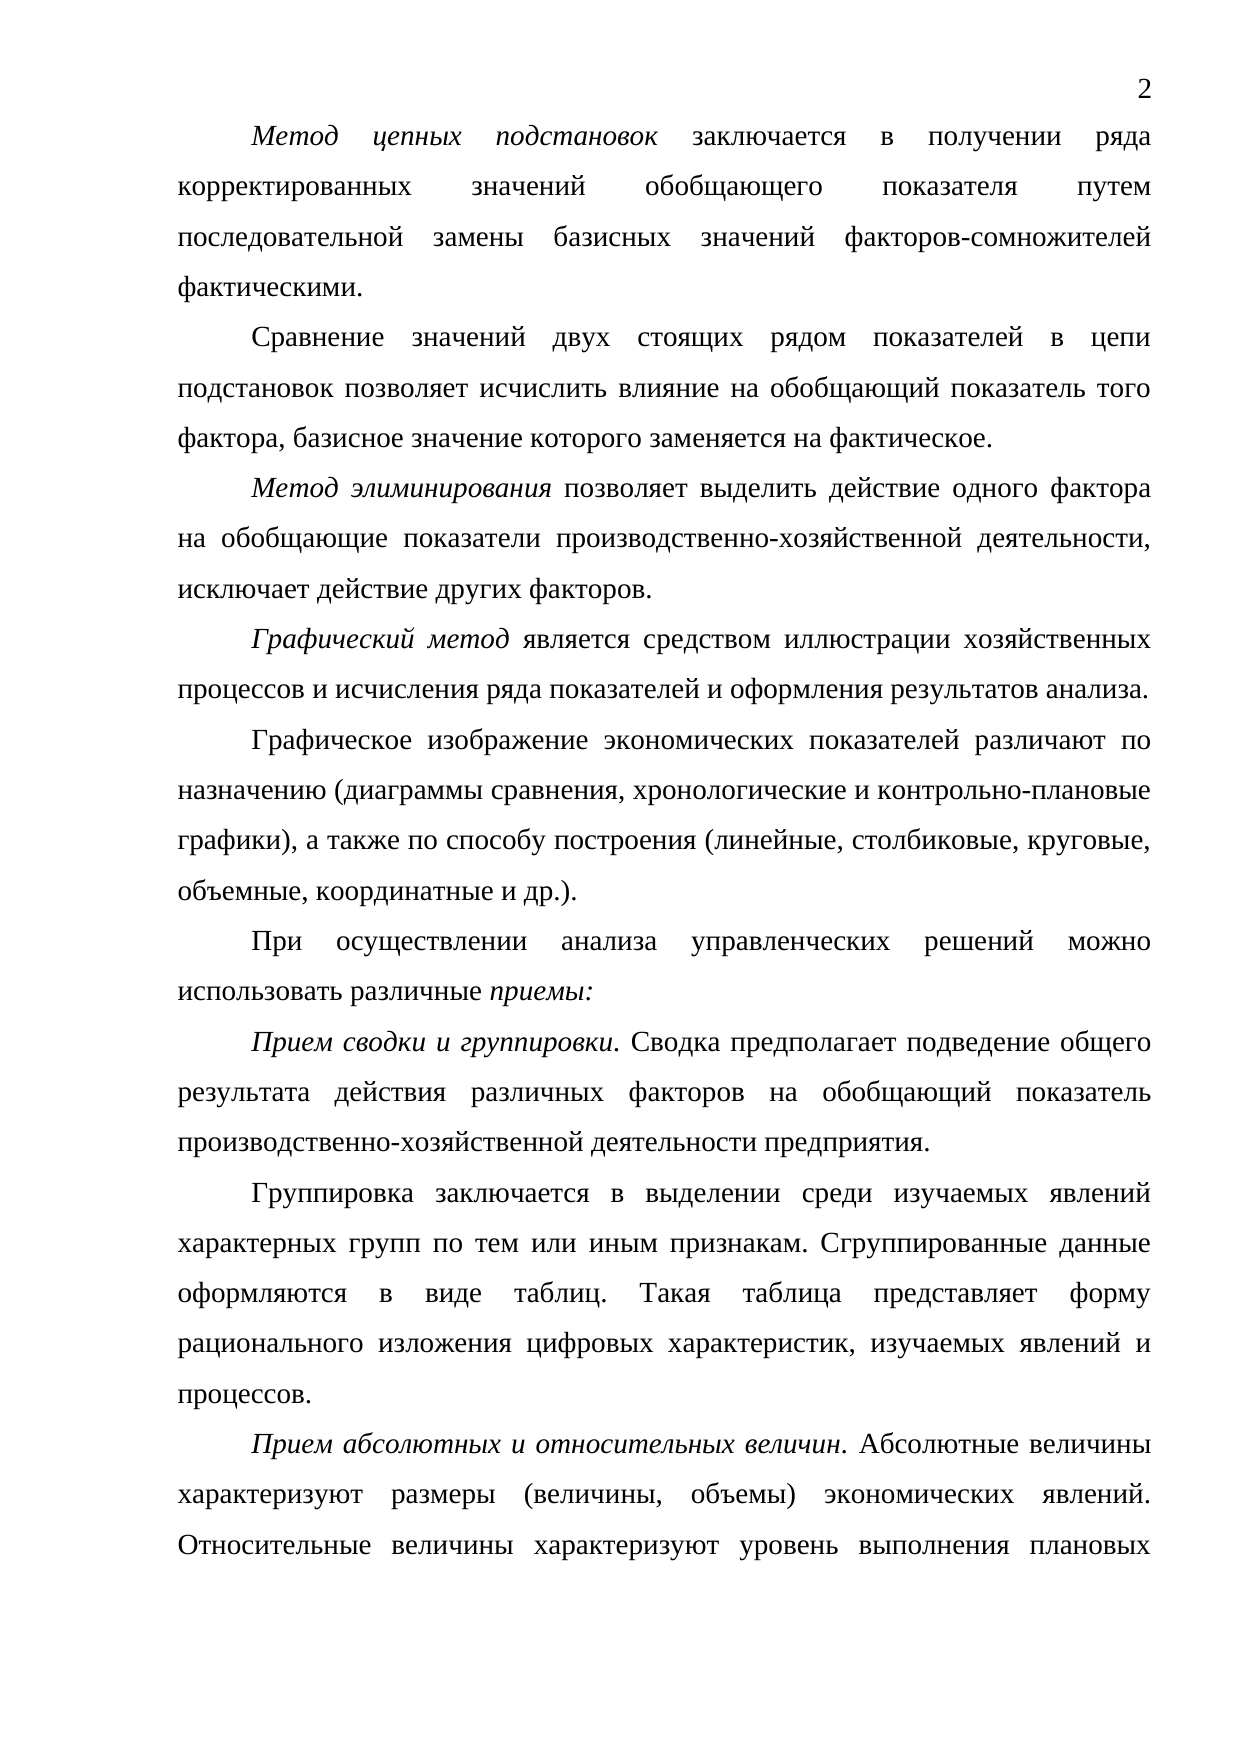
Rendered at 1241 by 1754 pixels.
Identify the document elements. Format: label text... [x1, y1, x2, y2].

text Прием сводки и группировки. Сводка предполагает подведение общего результата действия различных факторов на обобщающий показатель производственно-хозяйственной деятельности предприятия. [177, 1024, 1152, 1158]
text Графическое изображение экономических показателей различают по назначению (диаграммы сравнения, хронологические и контрольно-плановые графики), а также по способу построения (линейные, столбиковые, круговые, объемные, координатные и др.). [177, 722, 1152, 906]
text Метод цепных подстановок заключается в получении ряда корректированных значений обобщающего показателя путем последовательной замены базисных значений факторов-сомножителей фактическими. [177, 118, 1152, 303]
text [177, 1426, 1152, 1560]
text При осуществлении анализа управленческих решений можно использовать различные приемы: [177, 923, 1152, 1007]
text Метод элиминирования позволяет выделить действие одного фактора на обобщающие показатели производственно-хозяйственной деятельности, исключает действие других факторов. [177, 470, 1152, 604]
text Сравнение значений двух стоящих рядом показателей в цепи подстановок позволяет исчислить влияние на обобщающий показатель того фактора, базисное значение которого заменяется на фактическое. [177, 319, 1152, 453]
text Группировка заключается в выделении среди изучаемых явлений характерных групп по тем или иным признакам. Сгруппированные данные оформляются в виде таблиц. Такая таблица представляет форму рационального изложения цифровых характеристик, изучаемых явлений и процессов. [177, 1175, 1152, 1409]
text Графический метод является средством иллюстрации хозяйственных процессов и исчисления ряда показателей и оформления результатов анализа. [177, 621, 1152, 705]
